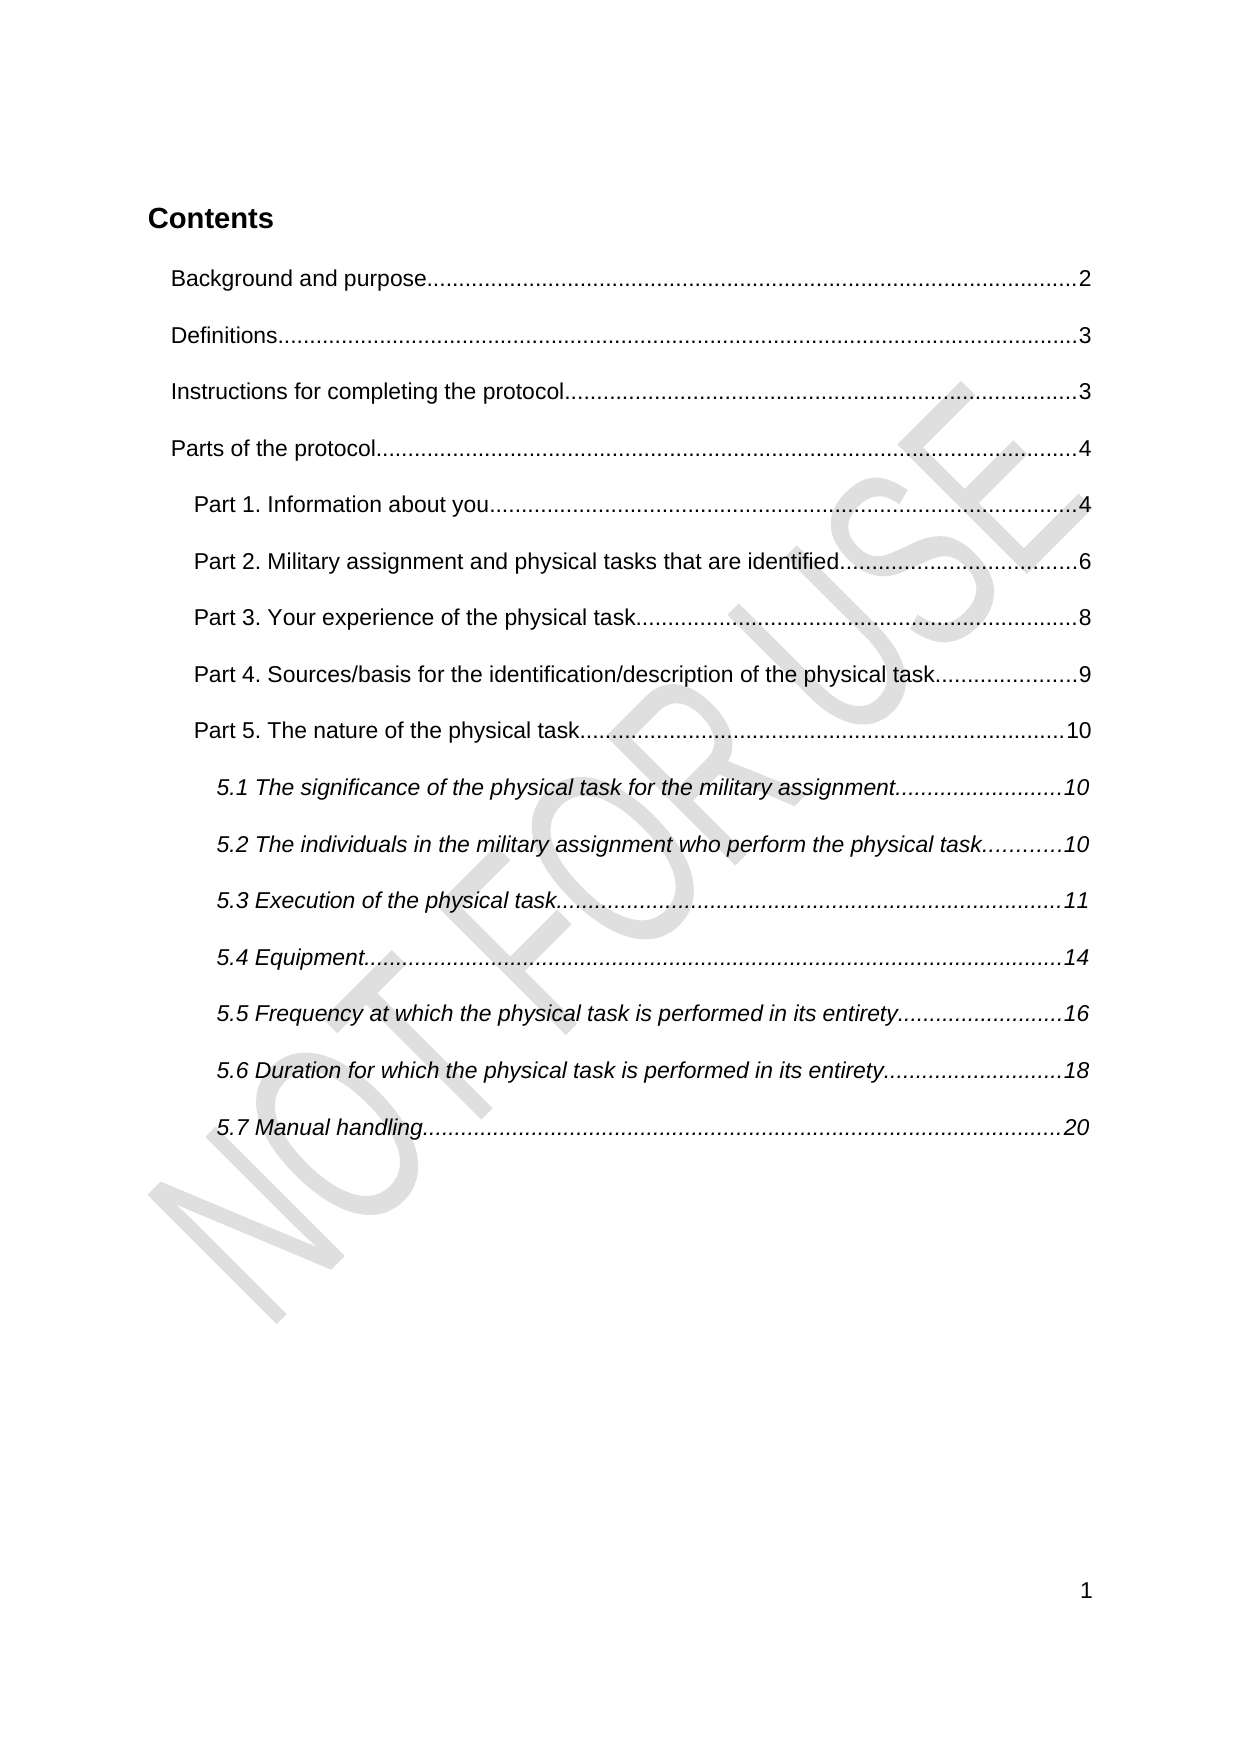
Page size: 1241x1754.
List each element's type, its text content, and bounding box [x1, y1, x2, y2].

text Part 4. Sources/basis for the identification/description of the physical task. 9 [193, 661, 1092, 687]
text Part 1. Information about you. 4 [193, 491, 1092, 518]
text 5.7 Manual handling 20 [216, 1113, 1092, 1140]
text 5.5 Frequency at which the physical task is performed in its entirety 16 [216, 1000, 1092, 1027]
text Contents [148, 201, 1092, 235]
text Part 5. The nature of the physical task 10 [193, 717, 1092, 744]
text Definitions 3 [171, 322, 1092, 348]
text Instructions for completing the protocol 3 [171, 378, 1092, 404]
text 5.2 The individuals in the military assignment who perform the physical task 10 [216, 831, 1092, 857]
text 5.1 The significance of the physical task for the military assignment 10 [216, 774, 1092, 800]
text 5.4 Equipment 14 [216, 944, 1092, 970]
text 5.6 Duration for which the physical task is performed in its entirety 18 [216, 1057, 1092, 1083]
text Background and purpose 2 [171, 265, 1092, 291]
text Part 3. Your experience of the physical task 8 [193, 604, 1092, 631]
text Part 2. Military assignment and physical tasks that are identified. 6 [193, 548, 1092, 574]
text Parts of the protocol 4 [171, 435, 1092, 461]
text 5.3 Execution of the physical task 11 [216, 887, 1092, 913]
